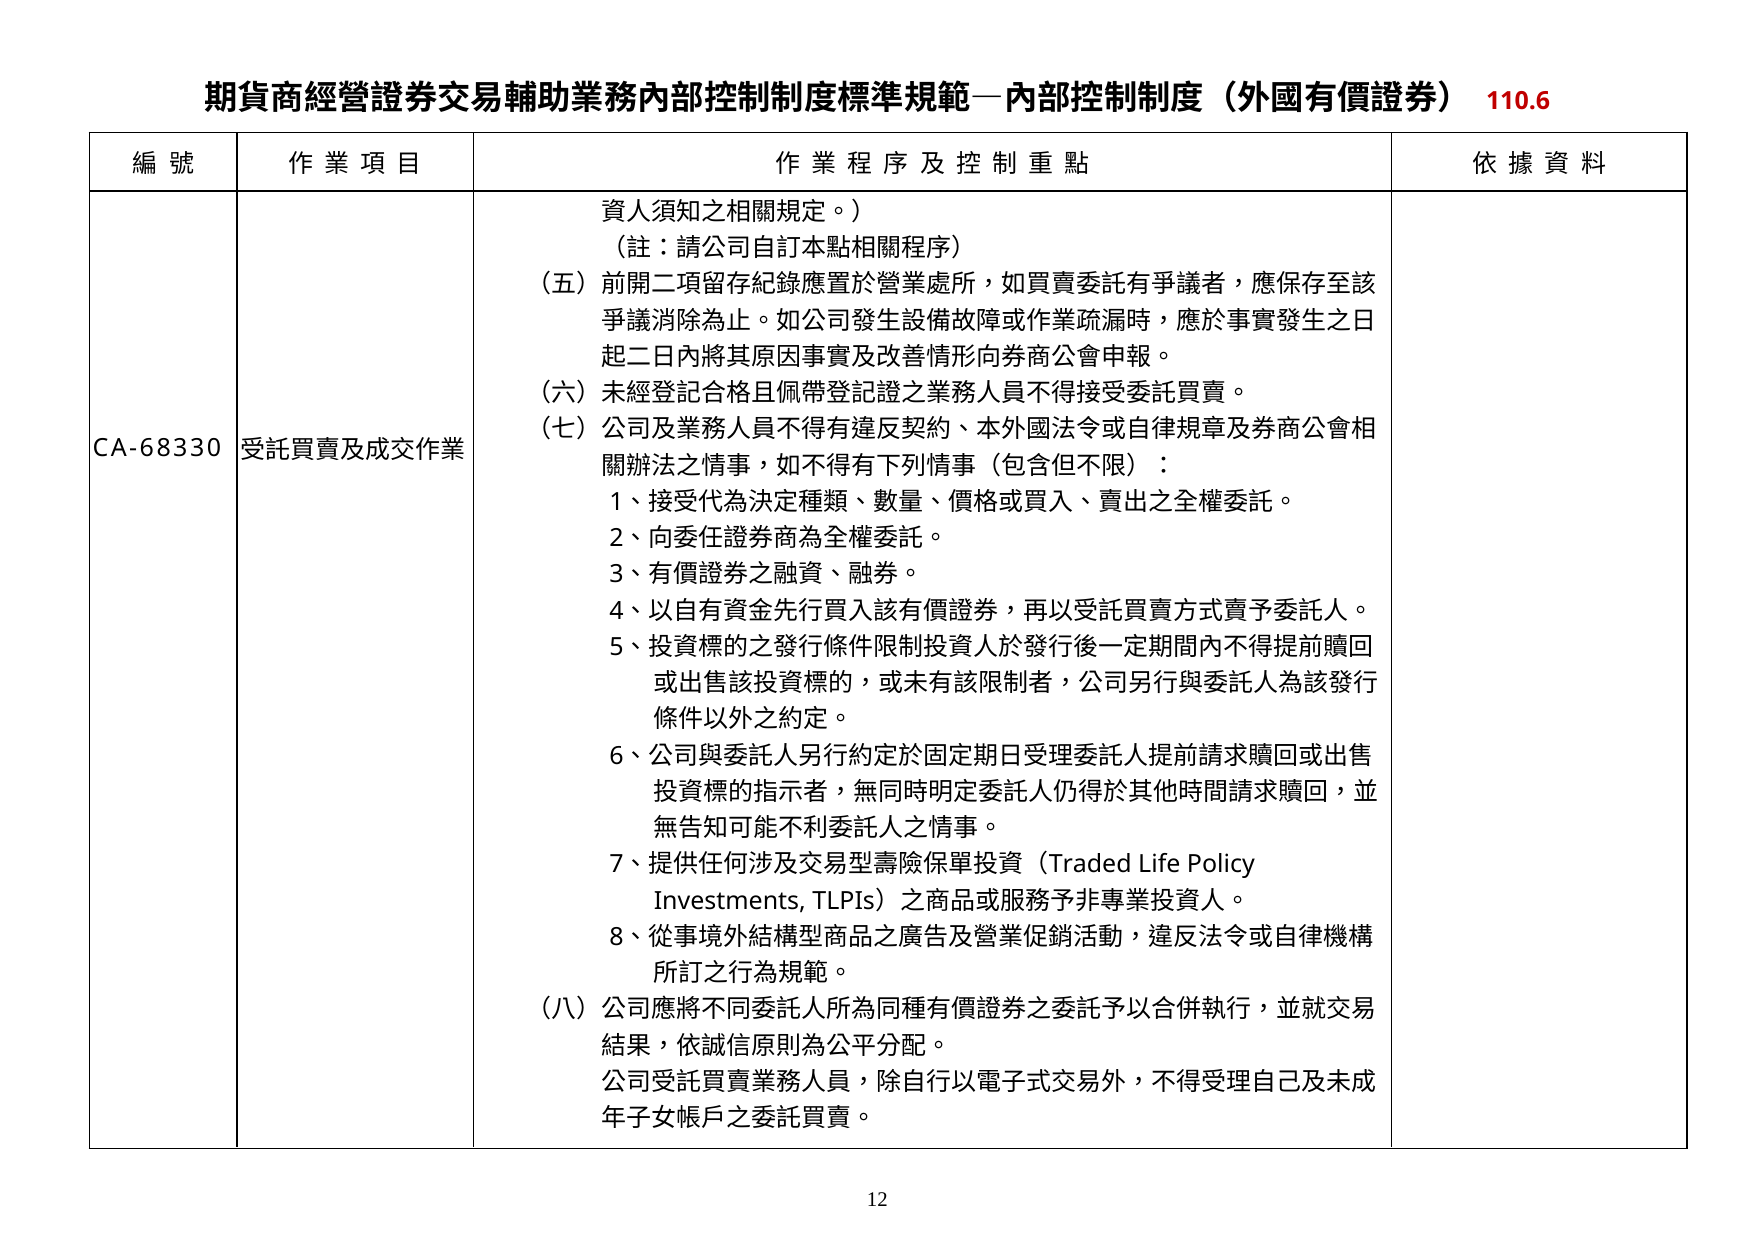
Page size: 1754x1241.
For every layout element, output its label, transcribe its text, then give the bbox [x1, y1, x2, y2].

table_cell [238, 192, 473, 1147]
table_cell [90, 192, 236, 1147]
table_header 作 業 程 序 及 控 制 重 點 [474, 133, 1391, 190]
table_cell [474, 192, 1391, 1147]
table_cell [1392, 192, 1686, 1147]
table_header 編 號 [90, 133, 236, 190]
table_header 依 據 資 料 [1392, 133, 1686, 190]
table_header 作 業 項 目 [238, 133, 473, 190]
